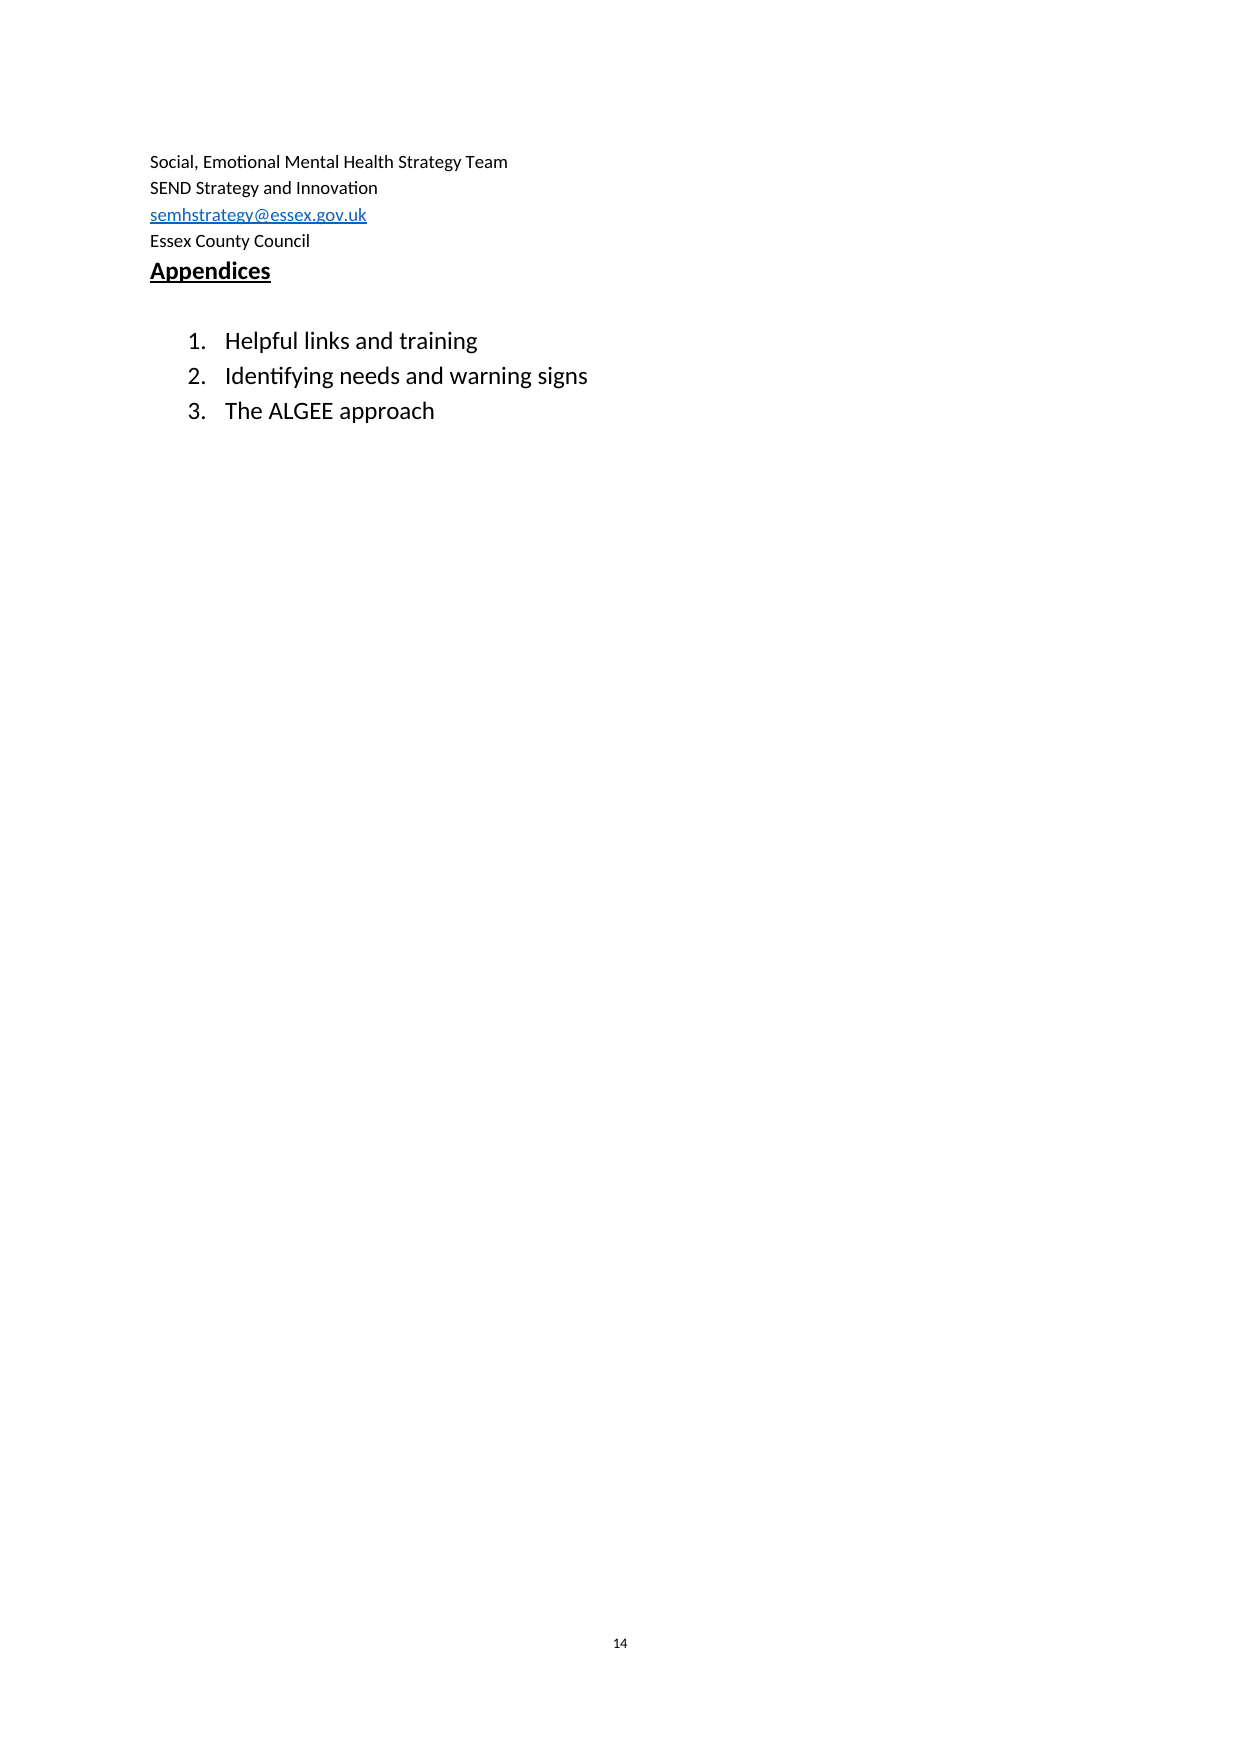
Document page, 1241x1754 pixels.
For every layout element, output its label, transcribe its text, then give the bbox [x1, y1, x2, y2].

text Essex County Council [150, 229, 1090, 252]
text Appendices [150, 255, 1090, 286]
list Identifying needs and warning signs [187, 360, 1090, 391]
list Helpful links and training [187, 325, 1090, 356]
text SEND Strategy and Innovation [150, 176, 1090, 199]
list The ALGEE approach [187, 395, 1090, 426]
text Social, Emotional Mental Health Strategy Team [150, 150, 1090, 173]
text semhstrategy@essex.gov.uk [150, 203, 1090, 226]
